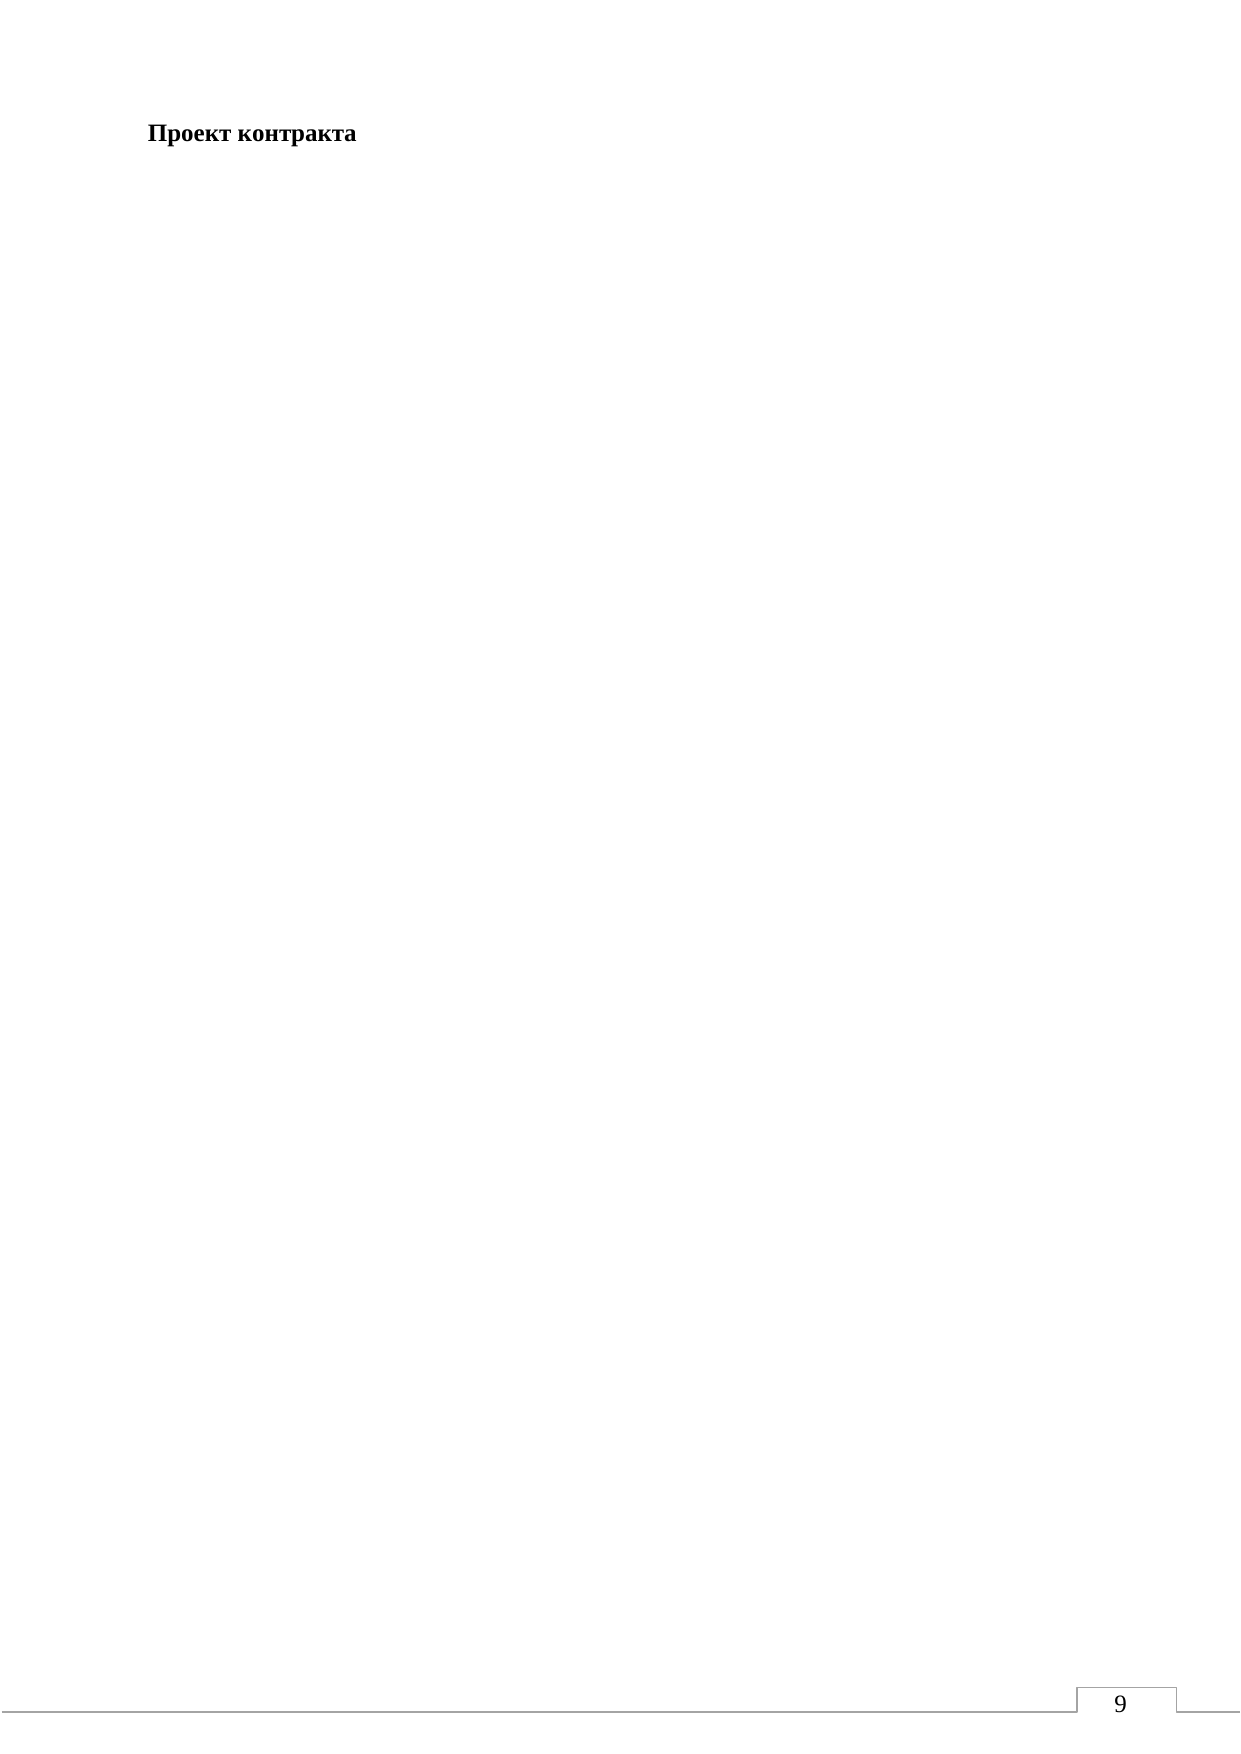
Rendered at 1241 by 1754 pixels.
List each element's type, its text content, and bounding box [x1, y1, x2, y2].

text Проект контракта [148, 118, 1152, 147]
